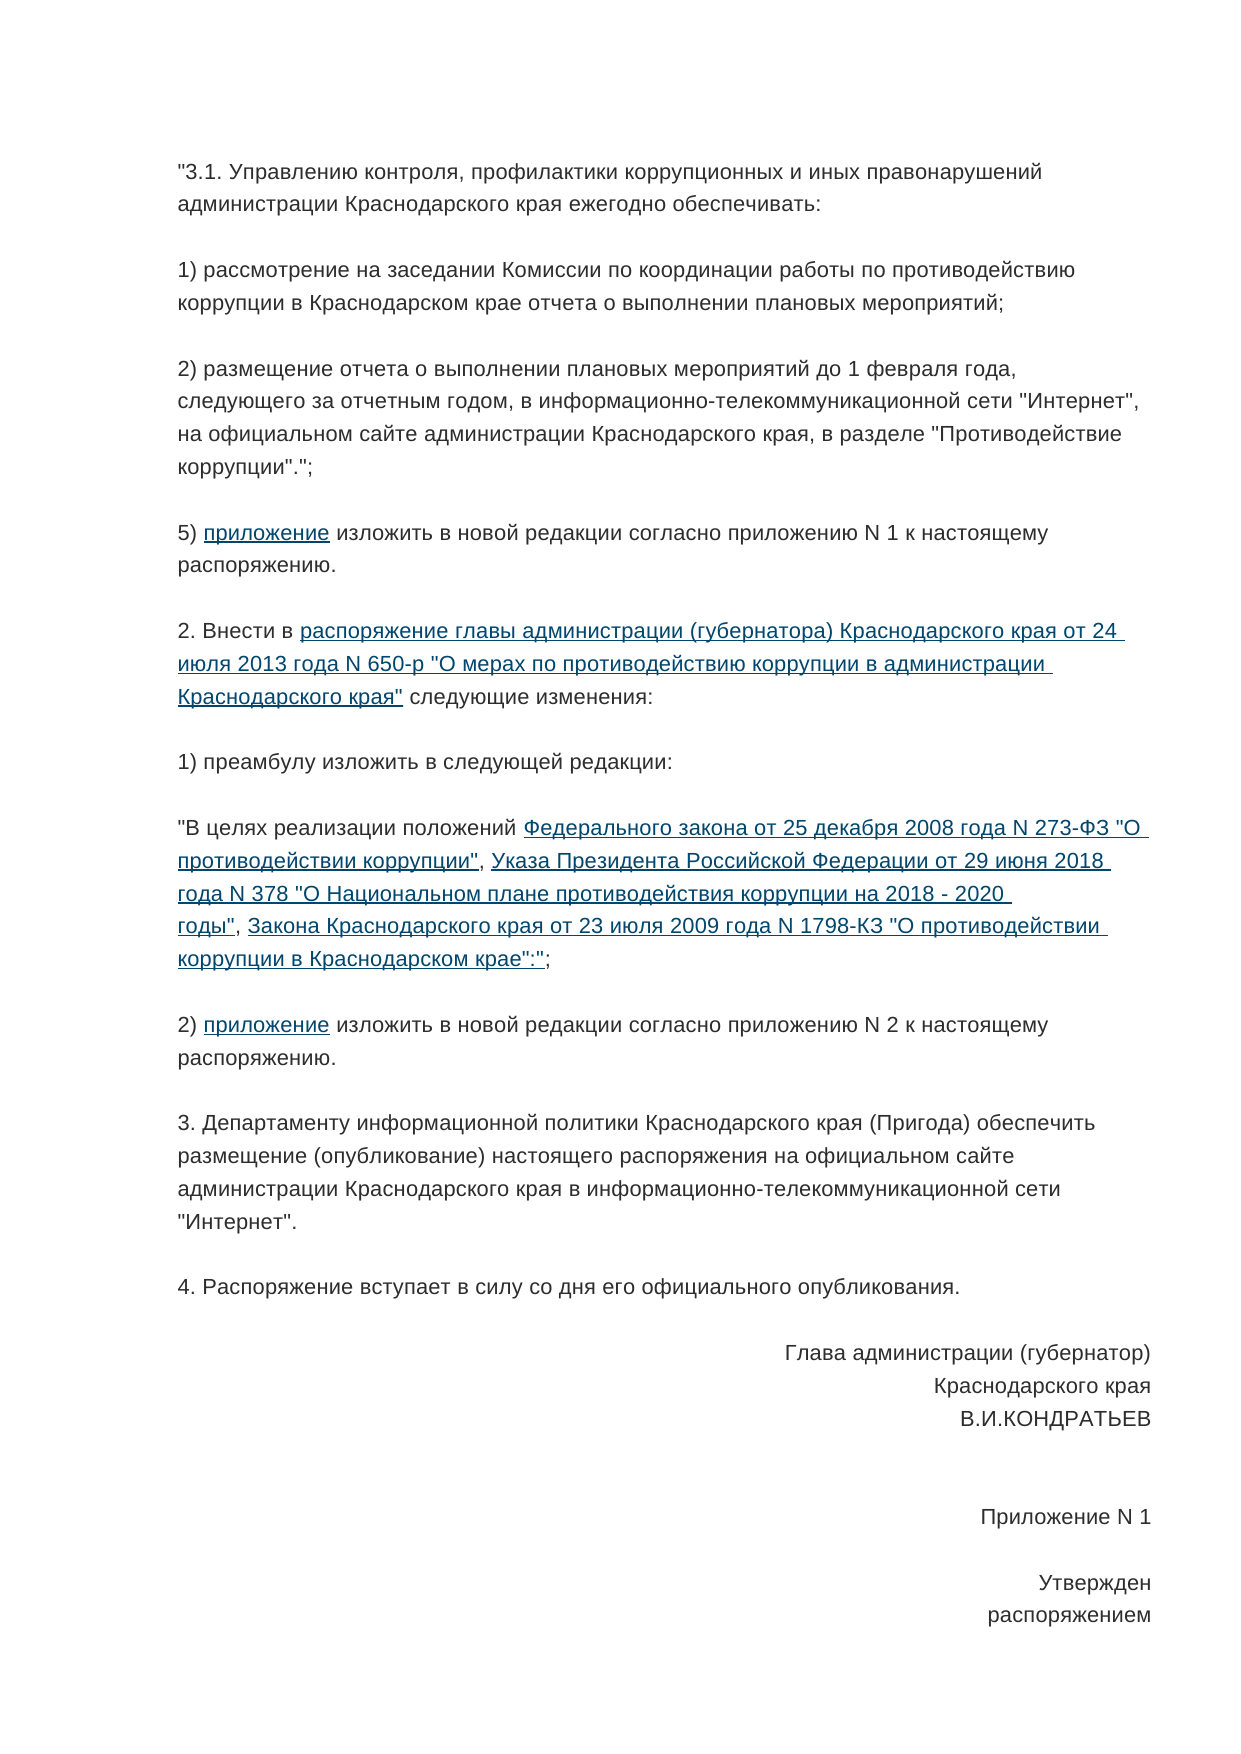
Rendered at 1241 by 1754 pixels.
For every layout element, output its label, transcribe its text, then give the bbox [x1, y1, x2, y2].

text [177, 118, 1152, 610]
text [177, 1332, 1152, 1627]
text 2. Внести в распоряжение главы администрации (губернатора) Краснодарского края от 24 июля 2013 года N 650-р "О мерах по противодействию коррупции в администрации Краснодарского края" следующие изменения: 1) преамбулу изложить в следующей редакции: "В целях реализации положений Федерального закона от 25 декабря 2008 года N 273-ФЗ "О противодействии коррупции", Указа Президента Российской Федерации от 29 июня 2018 года N 378 "О Национальном плане противодействия коррупции на 2018 - 2020 годы", Закона Краснодарского края от 23 июля 2009 года N 1798-КЗ "О противодействии коррупции в Краснодарском крае":"; 2) приложение изложить в новой редакции согласно приложению N 2 к настоящему распоряжению. 3. Департаменту информационной политики Краснодарского края (Пригода) обеспечить размещение (опубликование) настоящего распоряжения на официальном сайте администрации Краснодарского края в информационно-телекоммуникационной сети "Интернет". 4. Распоряжение вступает в силу со дня его официального опубликования. [177, 610, 1152, 1332]
